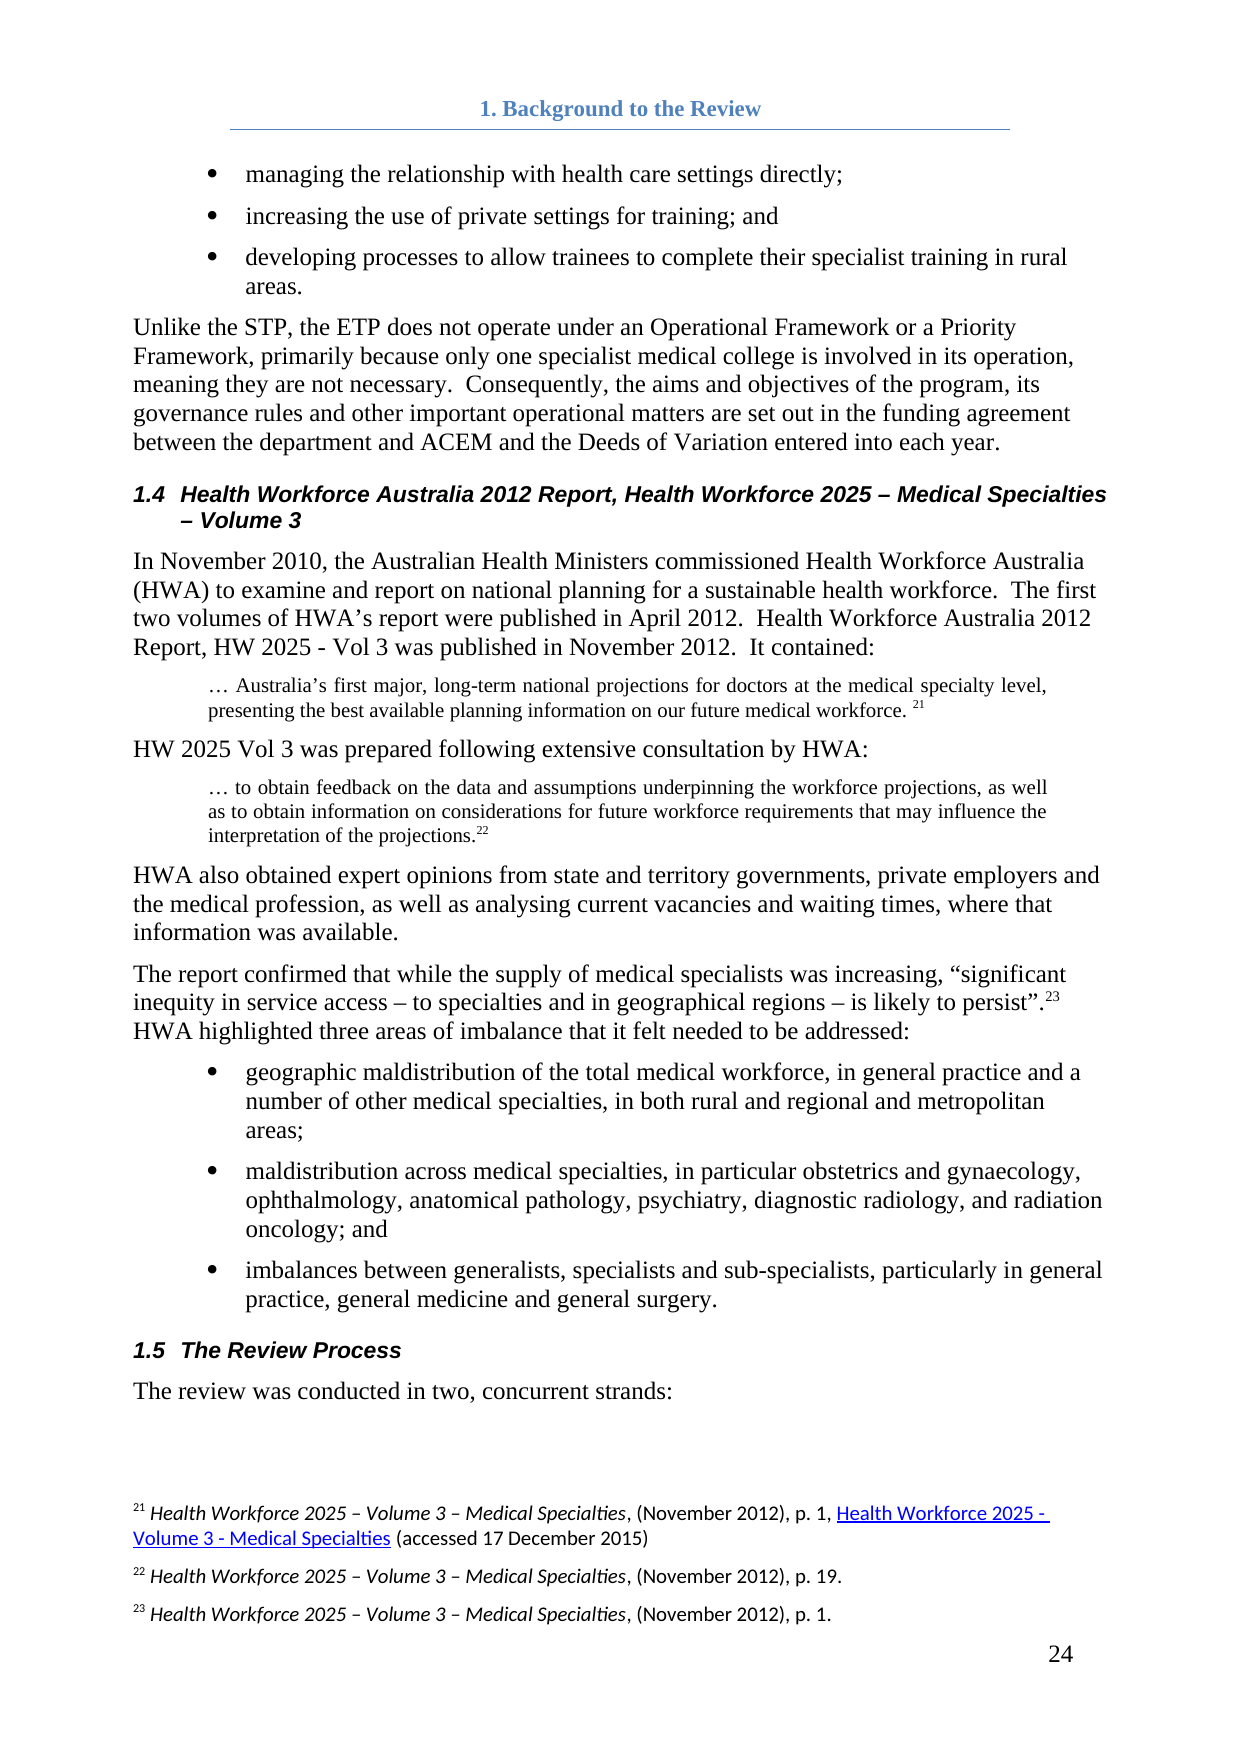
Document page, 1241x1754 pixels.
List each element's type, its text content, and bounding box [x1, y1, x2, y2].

subtitle Health Workforce Australia 2012 Report, Health Workforce 2025 – Medical Specialties – Volume 3 [133, 481, 1107, 533]
text The review was conducted in two, concurrent strands: [133, 1376, 1107, 1405]
subtitle The Review Process [133, 1337, 1107, 1364]
list maldistribution across medical specialties, in particular obstetrics and gynaecology, ophthalmology, anatomical pathology, psychiatry, diagnostic radiology, and radiation oncology; and [208, 1156, 1107, 1242]
text … Australia’s first major, long-term national projections for doctors at the medical specialty level, presenting the best available planning information on our future medical workforce. [208, 673, 1048, 722]
text HW 2025 Vol 3 was prepared following extensive consultation by HWA: [133, 734, 1107, 763]
text HWA also obtained expert opinions from state and territory governments, private employers and the medical profession, as well as analysing current vacancies and waiting times, where that information was available. [133, 860, 1107, 946]
list managing the relationship with health care settings directly; [208, 159, 1107, 188]
text The report confirmed that while the supply of medical specialists was increasing, “significant inequity in service access – to specialties and in geographical regions – is likely to persist”. HWA highlighted three areas of imbalance that it felt needed to be addressed: [133, 959, 1107, 1045]
text … to obtain feedback on the data and assumptions underpinning the workforce projections, as well as to obtain information on considerations for future workforce requirements that may influence the interpretation of the projections. [208, 775, 1048, 847]
text In November 2010, the Australian Health Ministers commissioned Health Workforce Australia (HWA) to examine and report on national planning for a sustainable health workforce. The first two volumes of HWA’s report were published in April 2012. Health Workforce Australia 2012 Report, HW 2025 - Vol 3 was published in November 2012. It contained: [133, 546, 1107, 661]
list geographic maldistribution of the total medical workforce, in general practice and a number of other medical specialties, in both rural and regional and metropolitan areas; [208, 1057, 1107, 1144]
list developing processes to allow trainees to complete their specialist training in rural areas. [208, 242, 1107, 299]
list imbalances between generalists, specialists and sub-specialists, particularly in general practice, general medicine and general surgery. [208, 1255, 1107, 1312]
list increasing the use of private settings for training; and [208, 201, 1107, 229]
text Unlike the STP, the ETP does not operate under an Operational Framework or a Priority Framework, primarily because only one specialist medical college is involved in its operation, meaning they are not necessary. Consequently, the aims and objectives of the program, its governance rules and other important operational matters are set out in the funding agreement between the department and ACEM and the Deeds of Variation entered into each year. [133, 312, 1107, 456]
